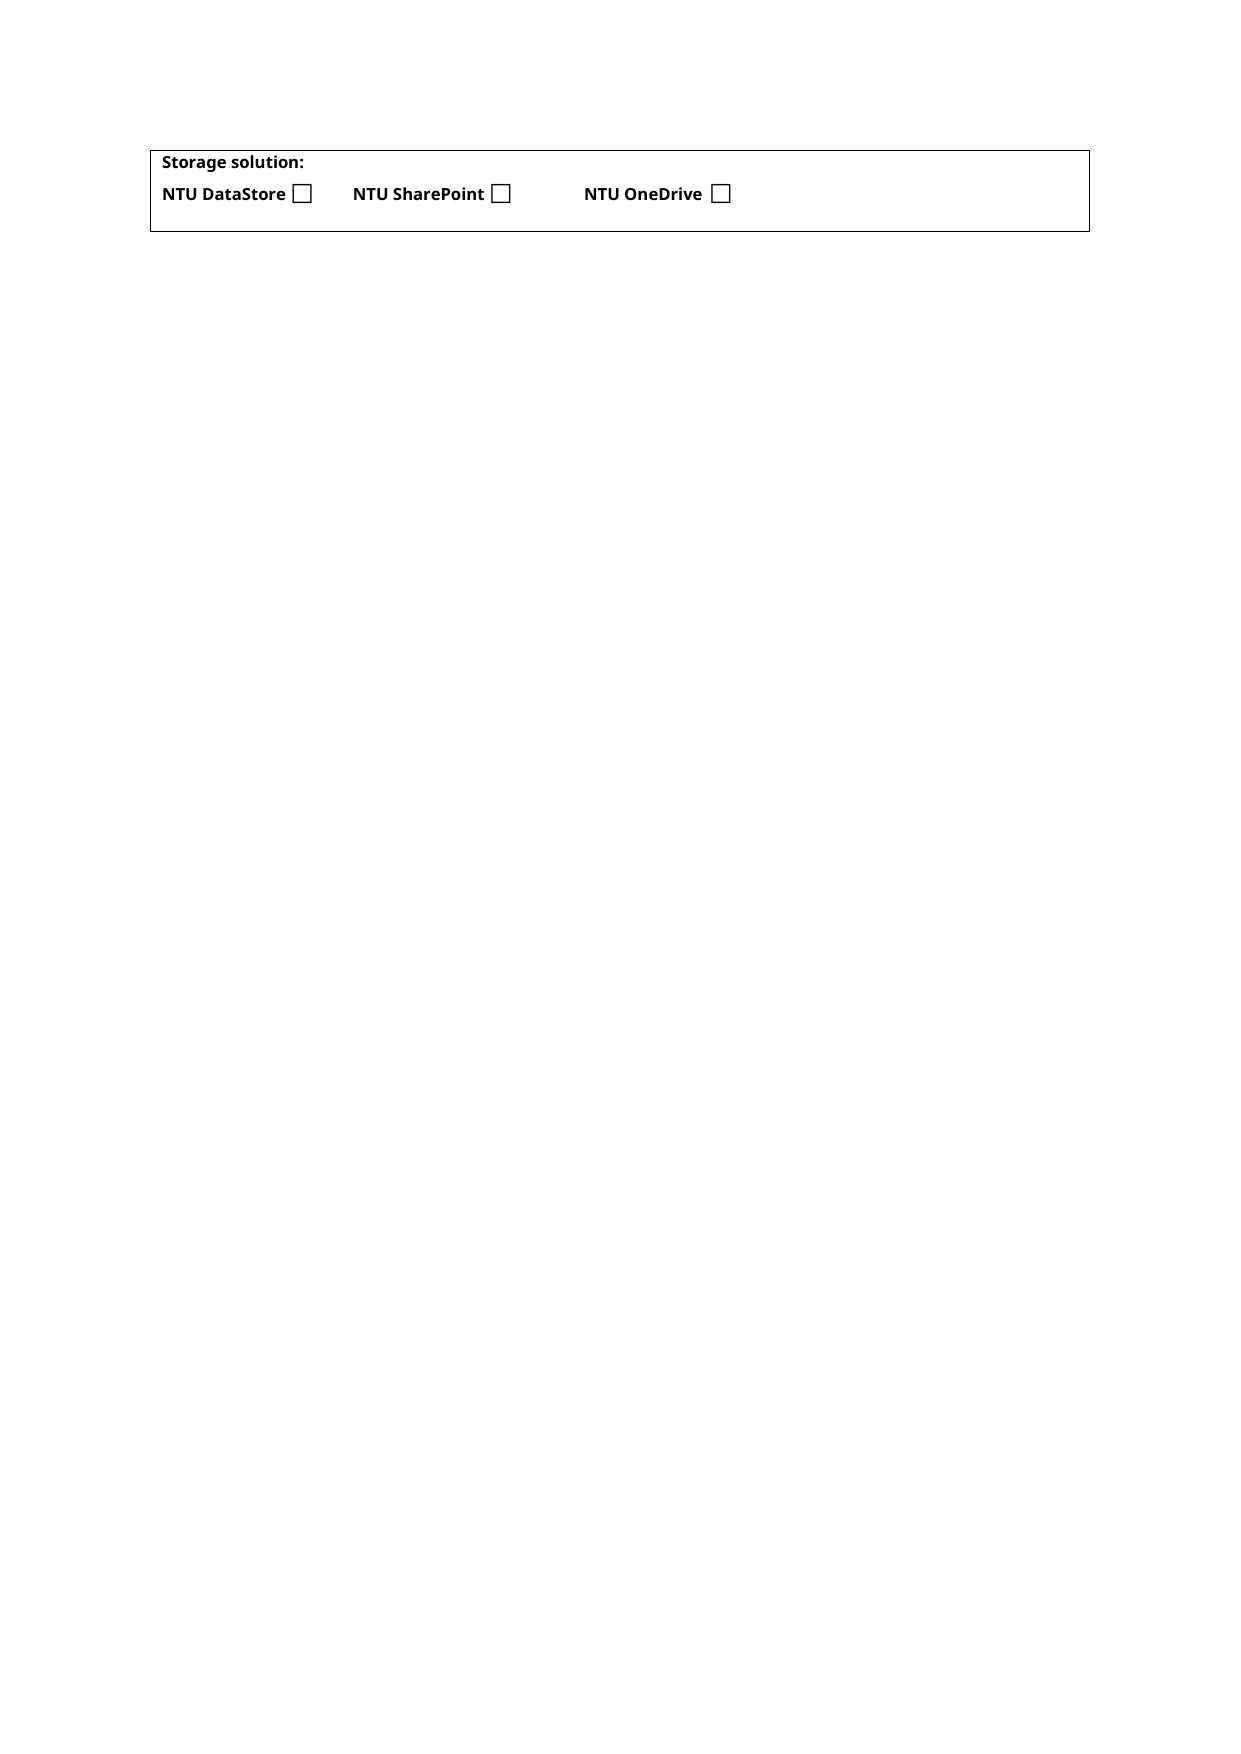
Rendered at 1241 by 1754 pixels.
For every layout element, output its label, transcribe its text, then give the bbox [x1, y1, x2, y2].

table_cell Storage solution: NTU DataStore □ NTU SharePoint □ NTU OneDrive □ [151, 151, 1089, 231]
